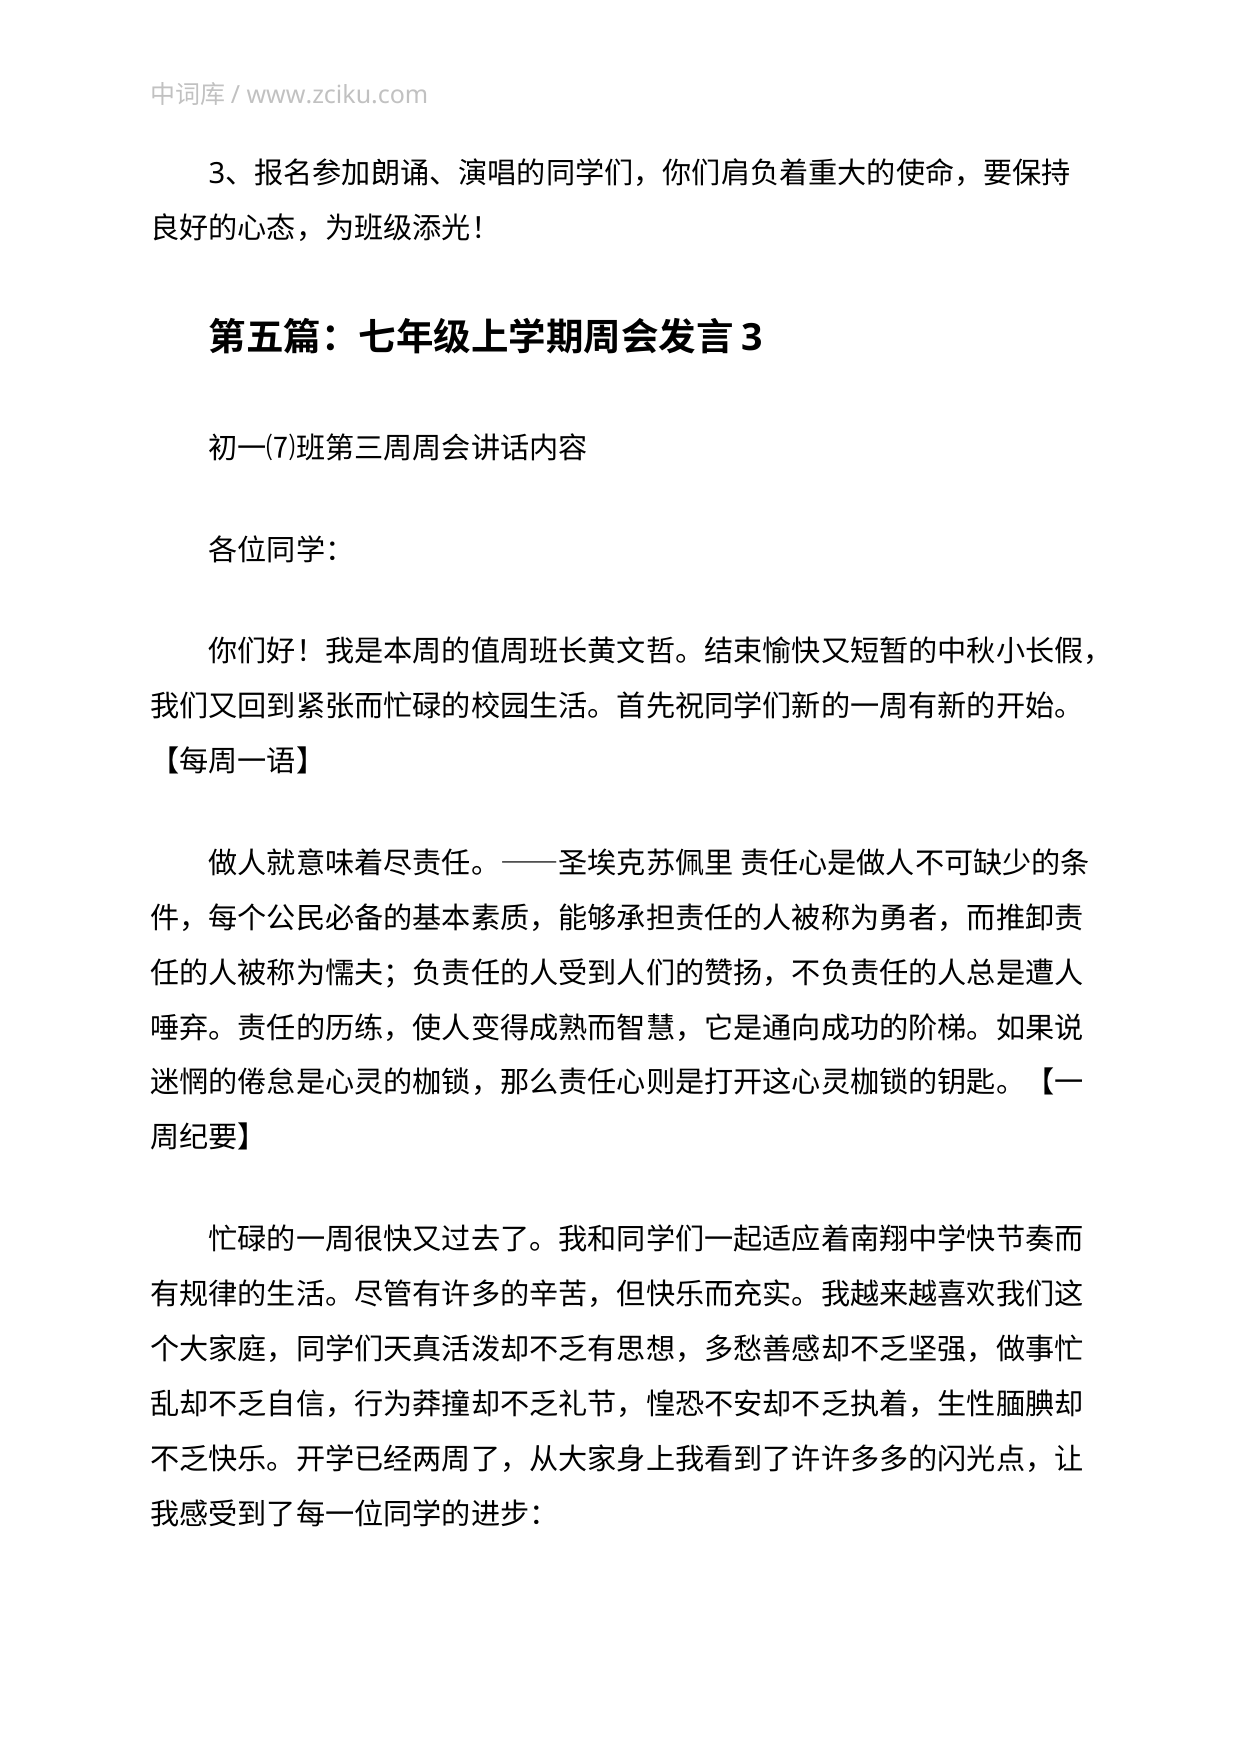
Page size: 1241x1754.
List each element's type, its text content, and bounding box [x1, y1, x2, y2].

text 做人就意味着尽责任。——圣埃克苏佩里 责任心是做人不可缺少的条件，每个公民必备的基本素质，能够承担责任的人被称为勇者，而推卸责任的人被称为懦夫；负责任的人受到人们的赞扬，不负责任的人总是遭人唾弃。责任的历练，使人变得成熟而智慧，它是通向成功的阶梯。如果说迷惘的倦怠是心灵的枷锁，那么责任心则是打开这心灵枷锁的钥匙。【一周纪要】 [150, 839, 1090, 1156]
text 初一⑺班第三周周会讲话内容 [150, 424, 1090, 467]
text 第五篇：七年级上学期周会发言3 [150, 307, 1090, 361]
text 各位同学： [150, 526, 1090, 568]
text 你们好！我是本周的值周班长黄文哲。结束愉快又短暂的中秋小长假，我们又回到紧张而忙碌的校园生活。首先祝同学们新的一周有新的开始。【每周一语】 [150, 628, 1090, 780]
text 3、报名参加朗诵、演唱的同学们，你们肩负着重大的使命，要保持良好的心态，为班级添光！ [150, 150, 1090, 247]
text 忙碌的一周很快又过去了。我和同学们一起适应着南翔中学快节奏而有规律的生活。尽管有许多的辛苦，但快乐而充实。我越来越喜欢我们这个大家庭，同学们天真活泼却不乏有思想，多愁善感却不乏坚强，做事忙乱却不乏自信，行为莽撞却不乏礼节，惶恐不安却不乏执着，生性腼腆却不乏快乐。开学已经两周了，从大家身上我看到了许许多多的闪光点，让我感受到了每一位同学的进步： [150, 1216, 1090, 1532]
